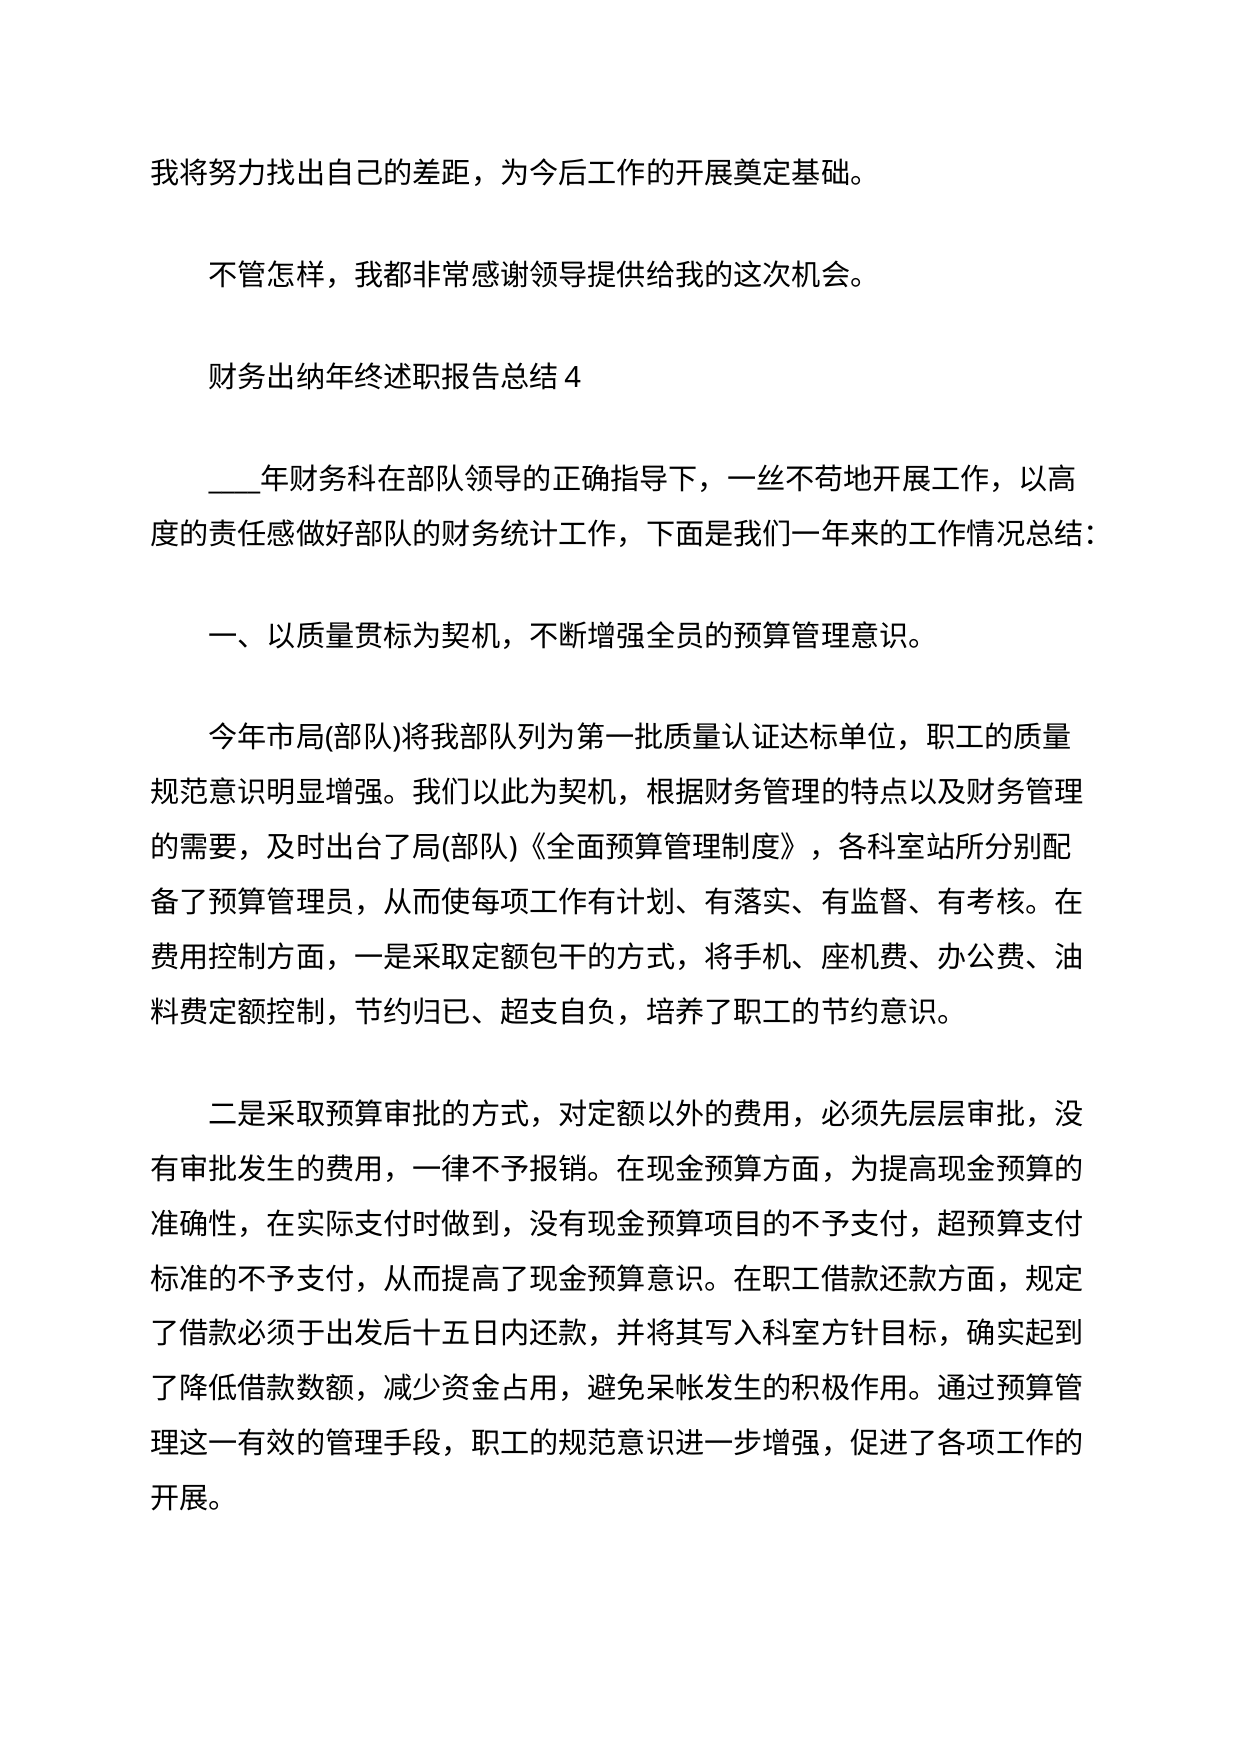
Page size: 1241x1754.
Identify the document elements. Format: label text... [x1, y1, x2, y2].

text 一、以质量贯标为契机，不断增强全员的预算管理意识。 [150, 612, 1090, 654]
text 财务出纳年终述职报告总结4 [150, 353, 1090, 396]
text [150, 150, 1090, 192]
text ____年财务科在部队领导的正确指导下，一丝不苟地开展工作，以高度的责任感做好部队的财务统计工作，下面是我们一年来的工作情况总结： [150, 456, 1090, 553]
text 二是采取预算审批的方式，对定额以外的费用，必须先层层审批，没有审批发生的费用，一律不予报销。在现金预算方面，为提高现金预算的准确性，在实际支付时做到，没有现金预算项目的不予支付，超预算支付标准的不予支付，从而提高了现金预算意识。在职工借款还款方面，规定了借款必须于出发后十五日内还款，并将其写入科室方针目标，确实起到了降低借款数额，减少资金占用，避免呆帐发生的积极作用。通过预算管理这一有效的管理手段，职工的规范意识进一步增强，促进了各项工作的开展。 [150, 1091, 1090, 1517]
text 不管怎样，我都非常感谢领导提供给我的这次机会。 [150, 252, 1090, 294]
text 今年市局(部队)将我部队列为第一批质量认证达标单位，职工的质量规范意识明显增强。我们以此为契机，根据财务管理的特点以及财务管理的需要，及时出台了局(部队)《全面预算管理制度》，各科室站所分别配备了预算管理员，从而使每项工作有计划、有落实、有监督、有考核。在费用控制方面，一是采取定额包干的方式，将手机、座机费、办公费、油料费定额控制，节约归已、超支自负，培养了职工的节约意识。 [150, 714, 1090, 1031]
